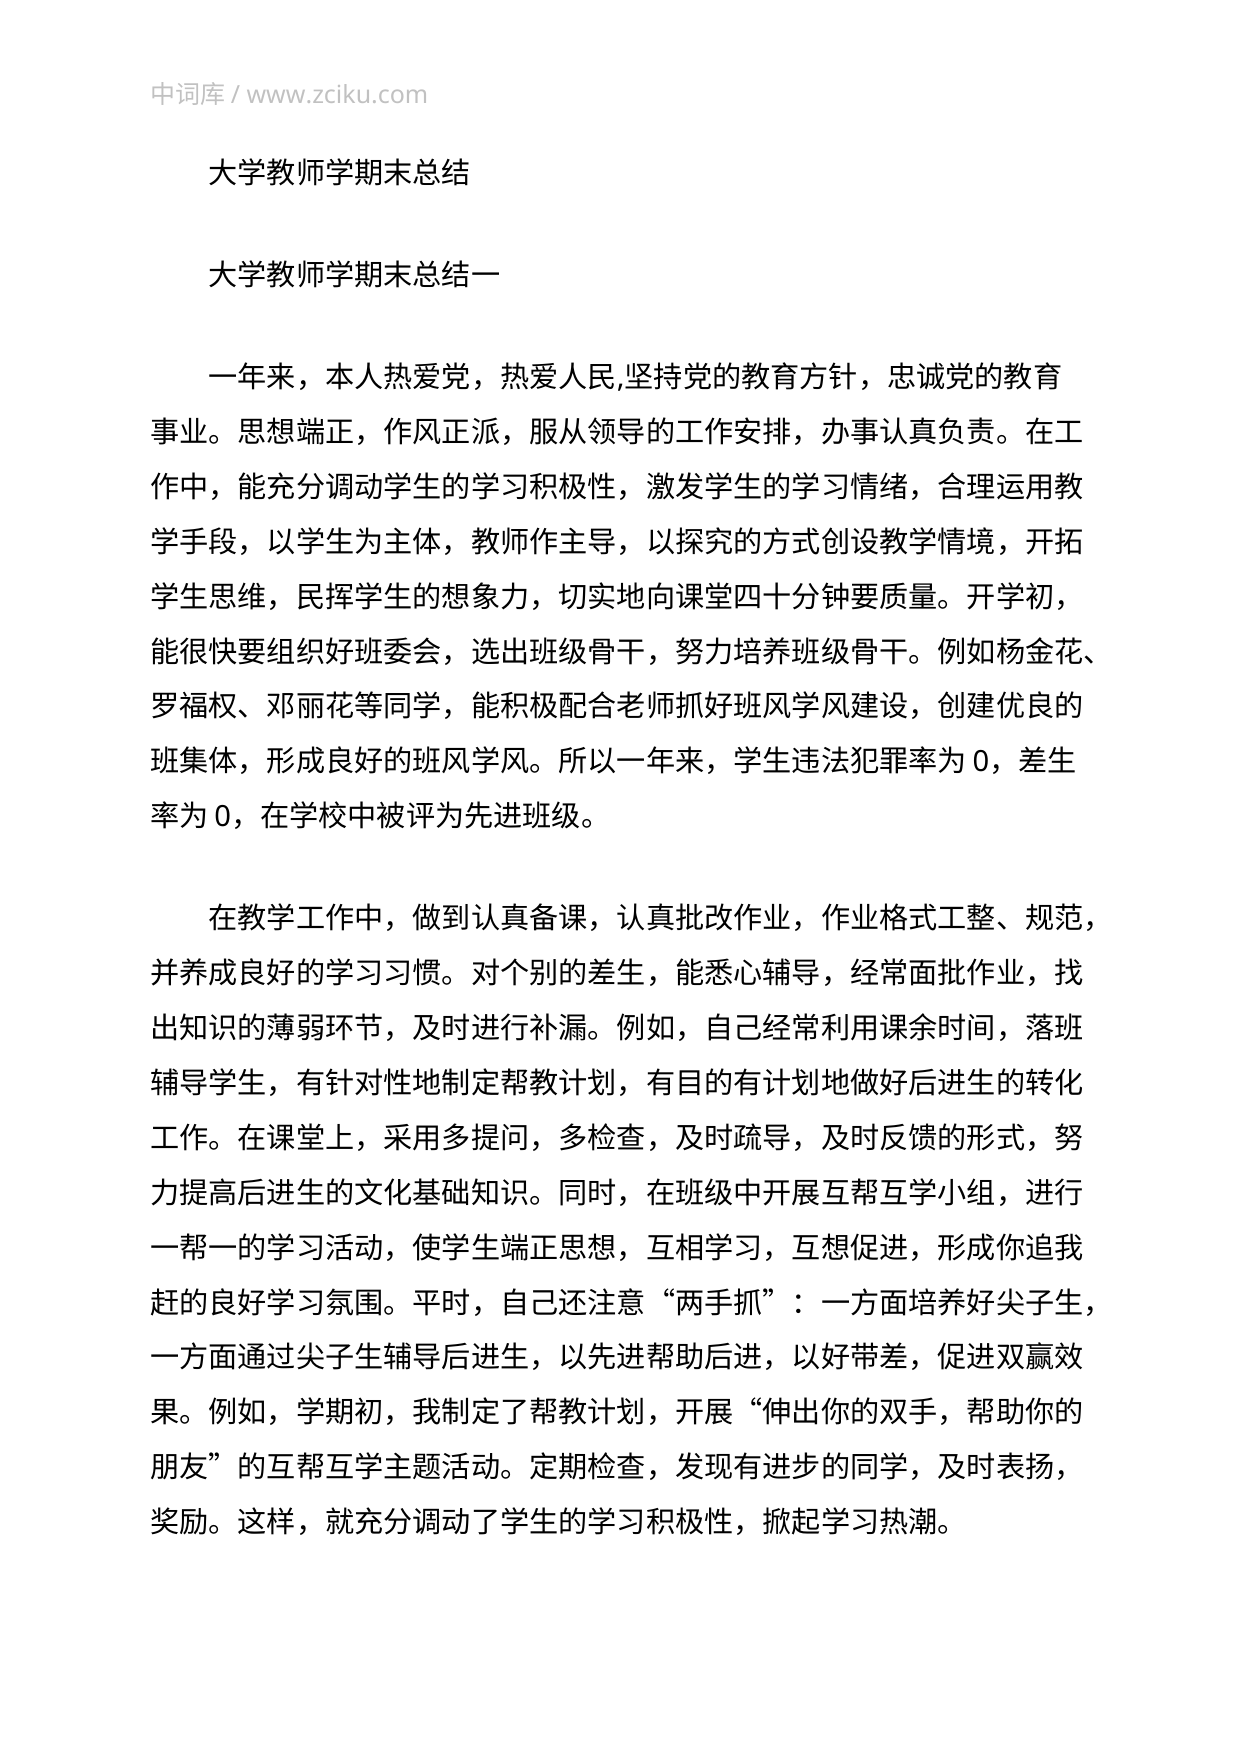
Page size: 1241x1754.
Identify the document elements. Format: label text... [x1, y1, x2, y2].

text 在教学工作中，做到认真备课，认真批改作业，作业格式工整、规范，并养成良好的学习习惯。对个别的差生，能悉心辅导，经常面批作业，找出知识的薄弱环节，及时进行补漏。例如，自己经常利用课余时间，落班辅导学生，有针对性地制定帮教计划，有目的有计划地做好后进生的转化工作。在课堂上，采用多提问，多检查，及时疏导，及时反馈的形式，努力提高后进生的文化基础知识。同时，在班级中开展互帮互学小组，进行一帮一的学习活动，使学生端正思想，互相学习，互想促进，形成你追我赶的良好学习氛围。平时，自己还注意“两手抓”：一方面培养好尖子生，一方面通过尖子生辅导后进生，以先进帮助后进，以好带差，促进双赢效果。例如，学期初，我制定了帮教计划，开展“伸出你的双手，帮助你的朋友”的互帮互学主题活动。定期检查，发现有进步的同学，及时表扬，奖励。这样，就充分调动了学生的学习积极性，掀起学习热潮。 [150, 895, 1090, 1541]
text 大学教师学期末总结 [150, 150, 1090, 192]
text 大学教师学期末总结一 [150, 252, 1090, 294]
text 一年来，本人热爱党，热爱人民,坚持党的教育方针，忠诚党的教育事业。思想端正，作风正派，服从领导的工作安排，办事认真负责。在工作中，能充分调动学生的学习积极性，激发学生的学习情绪，合理运用教学手段，以学生为主体，教师作主导，以探究的方式创设教学情境，开拓学生思维，民挥学生的想象力，切实地向课堂四十分钟要质量。开学初，能很快要组织好班委会，选出班级骨干，努力培养班级骨干。例如杨金花、罗福权、邓丽花等同学，能积极配合老师抓好班风学风建设，创建优良的班集体，形成良好的班风学风。所以一年来，学生违法犯罪率为0，差生率为0，在学校中被评为先进班级。 [150, 353, 1090, 835]
